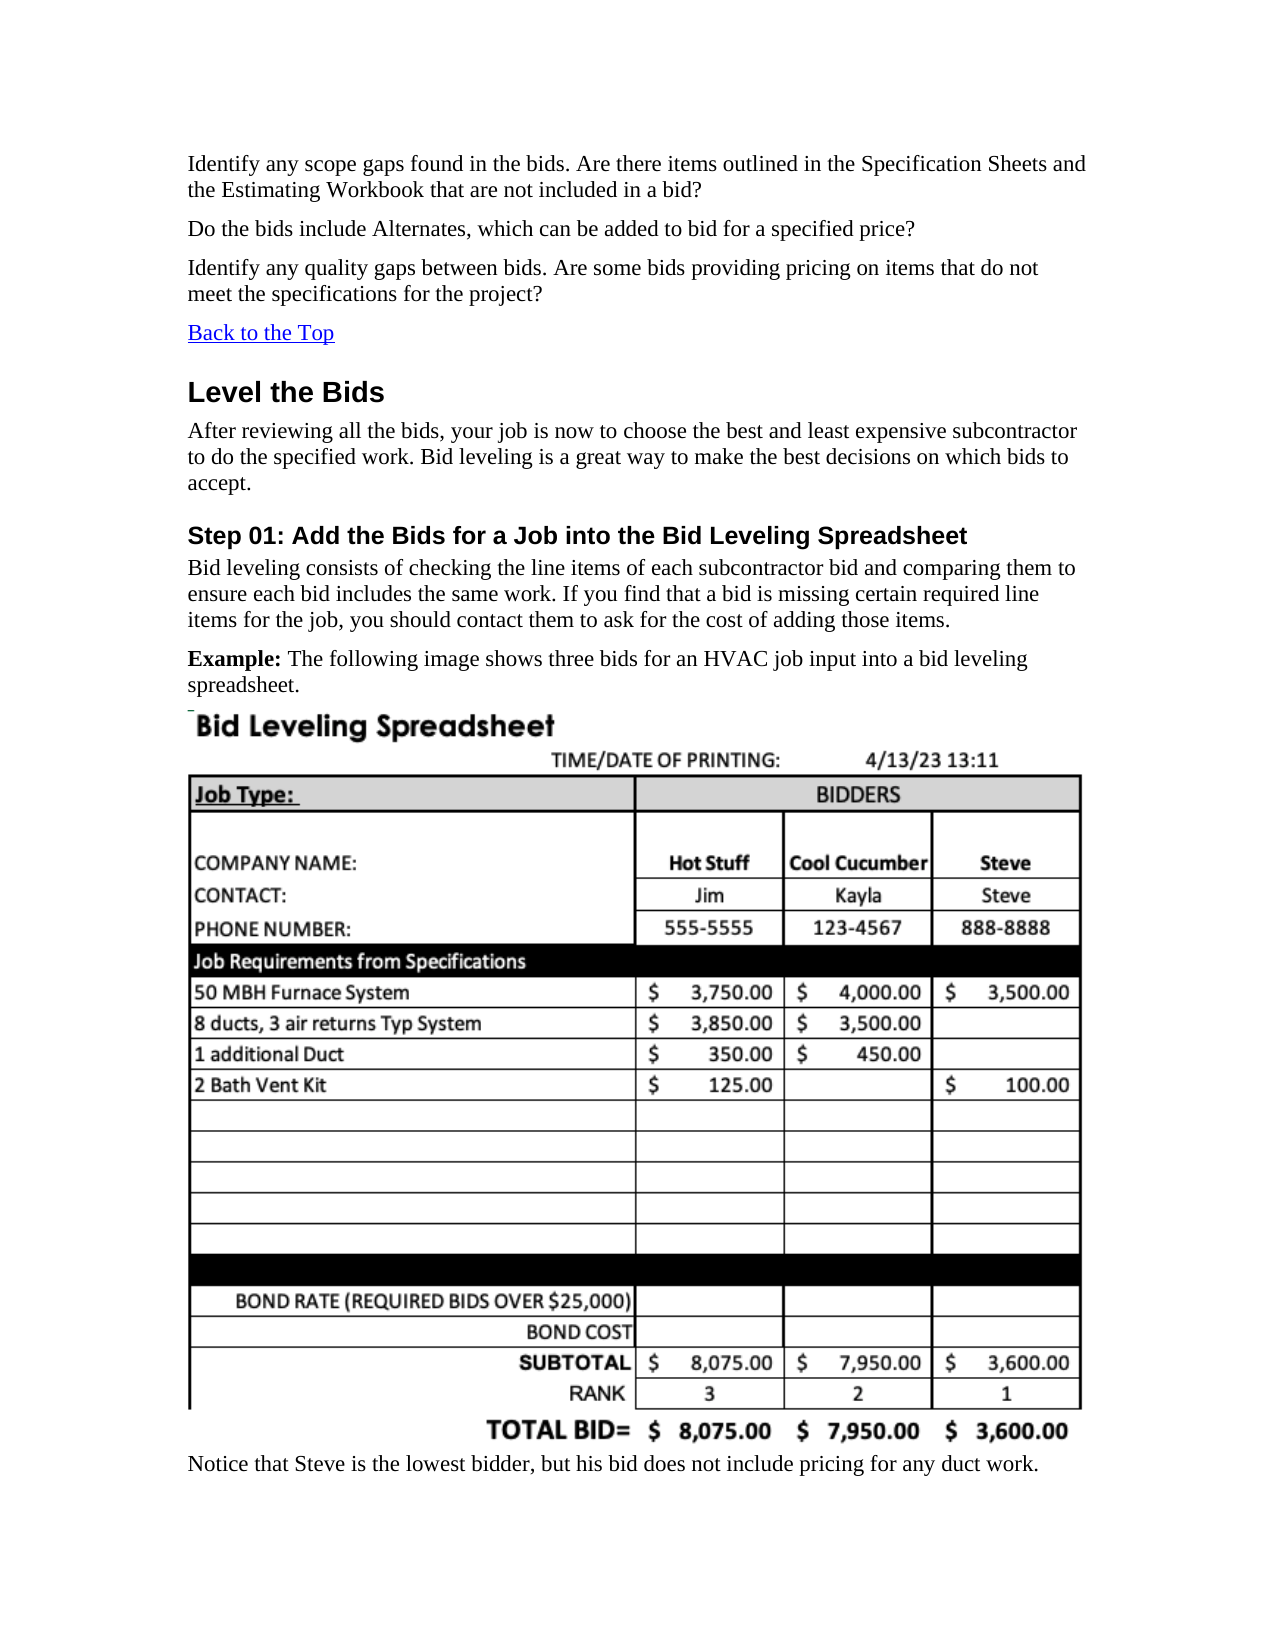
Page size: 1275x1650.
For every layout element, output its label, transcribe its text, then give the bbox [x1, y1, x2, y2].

picture [187, 710, 1088, 1451]
text Bid leveling consists of checking the line items of each subcontractor bid and comparing them to ensure each bid includes the same work. If you find that a bid is missing certain required line items for the job, you should contact them to ask for the cost of adding those items. [187, 554, 1087, 633]
text Example: The following image shows three bids for an HVAC job input into a bid leveling spreadsheet. [187, 645, 1087, 698]
text Do the bids include Alternates, which can be added to bid for a specified price? [187, 215, 1087, 242]
subtitle Level the Bids [187, 375, 1087, 408]
subtitle Step 01: Add the Bids for a Job into the Bid Leveling Spreadsheet [187, 521, 1087, 549]
text Back to the Top [187, 319, 1087, 346]
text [187, 1451, 1087, 1477]
text After reviewing all the bids, your job is now to choose the best and least expensive subcontractor to do the specified work. Bid leveling is a great way to make the best decisions on which bids to accept. [187, 417, 1087, 496]
text Identify any quality gaps between bids. Are some bids providing pricing on items that do not meet the specifications for the project? [187, 254, 1087, 307]
text Identify any scope gaps found in the bids. Are there items outlined in the Specification Sheets and the Estimating Workbook that are not included in a bid? [187, 150, 1087, 203]
